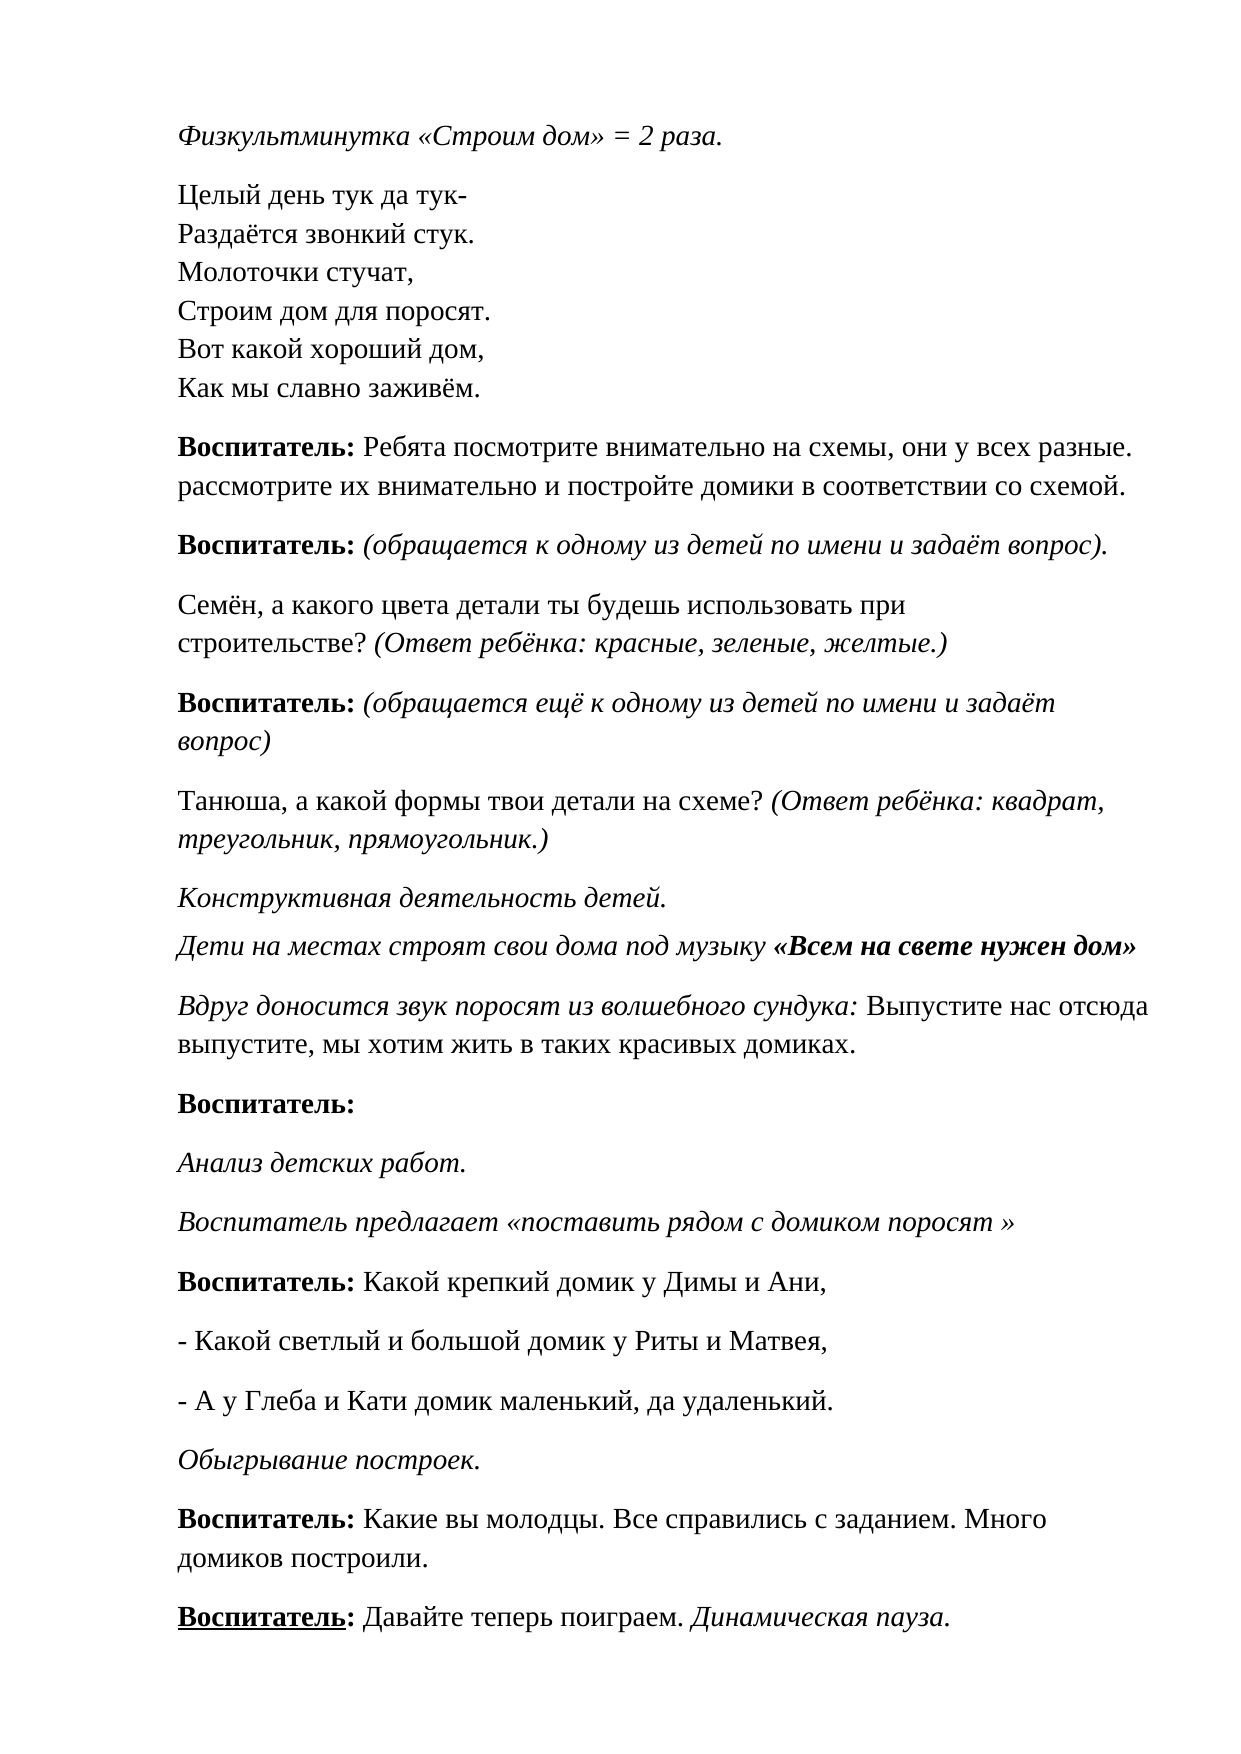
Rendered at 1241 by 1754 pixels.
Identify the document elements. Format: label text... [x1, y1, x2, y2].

text - А у Глеба и Кати домик маленький, да удаленький. [177, 1383, 1152, 1416]
text Дети на местах строят свои дома под музыку «Всем на свете нужен дом» [177, 928, 1152, 962]
text Анализ детских работ. [177, 1145, 1152, 1179]
text Физкультминутка «Строим дом» = 2 раза. [177, 118, 1152, 152]
text Воспитатель: (обращается к одному из детей по имени и задаёт вопрос). [177, 527, 1152, 561]
text Целый день тук да тук- Раздаётся звонкий стук. Молоточки стучат, Строим дом для поросят. Вот какой хороший дом, Как мы славно заживём. [177, 177, 1152, 404]
text Конструктивная деятельность детей. [177, 881, 1152, 914]
text Воспитатель: Давайте теперь поиграем. Динамическая пауза. [177, 1599, 1152, 1633]
text Воспитатель: (обращается ещё к одному из детей по имени и задаёт вопрос) [177, 685, 1152, 757]
text Воспитатель предлагает «поставить рядом с домиком поросят » [177, 1204, 1152, 1238]
text Воспитатель: Какой крепкий домик у Димы и Ани, [177, 1264, 1152, 1297]
text Танюша, а какой формы твои детали на схеме? (Ответ ребёнка: квадрат, треугольник, прямоугольник.) [177, 783, 1152, 855]
text Воспитатель: [177, 1086, 1152, 1119]
text Вдруг доносится звук поросят из волшебного сундука: Выпустите нас отсюда выпустите, мы хотим жить в таких красивых домиках. [177, 988, 1152, 1060]
text Семён, а какого цвета детали ты будешь использовать при строительстве? (Ответ ребёнка: красные, зеленые, желтые.) [177, 587, 1152, 659]
text Воспитатель: Ребята посмотрите внимательно на схемы, они у всех разные. рассмотрите их внимательно и постройте домики в соответствии со схемой. [177, 429, 1152, 502]
text - Какой светлый и большой домик у Риты и Матвея, [177, 1323, 1152, 1357]
text Обыгрывание построек. [177, 1442, 1152, 1476]
text Воспитатель: Какие вы молодцы. Все справились с заданием. Много домиков построили. [177, 1501, 1152, 1573]
